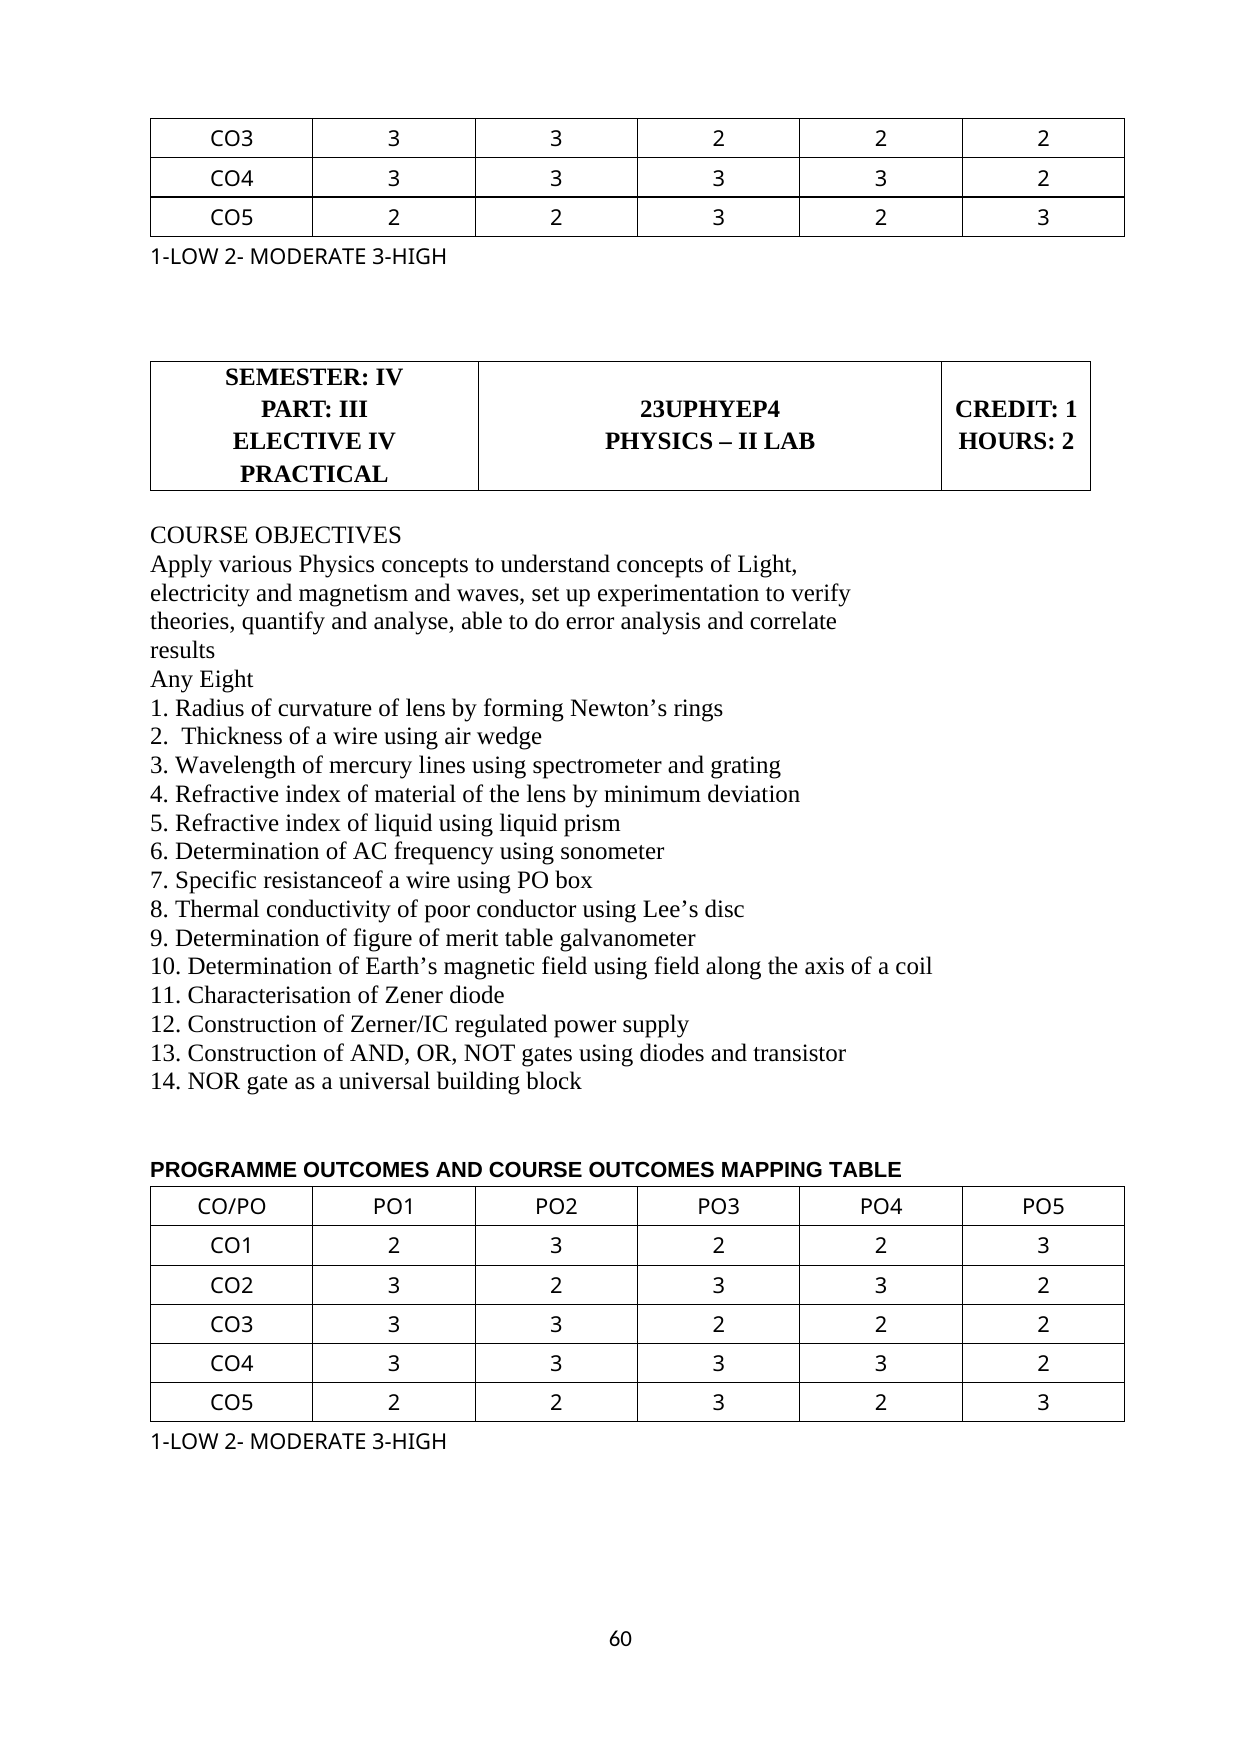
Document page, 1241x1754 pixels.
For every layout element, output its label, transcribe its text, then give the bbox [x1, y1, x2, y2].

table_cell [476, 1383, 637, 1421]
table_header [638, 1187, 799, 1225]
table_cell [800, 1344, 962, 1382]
text 6. Determination of AC frequency using sonometer [150, 836, 1090, 865]
text 2. Thickness of a wire using air wedge [150, 721, 1090, 750]
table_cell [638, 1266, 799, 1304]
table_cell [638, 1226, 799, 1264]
text 8. Thermal conductivity of poor conductor using Lee’s disc [150, 894, 1090, 923]
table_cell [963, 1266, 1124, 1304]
text 1-LOW 2- MODERATE 3-HIGH [150, 1426, 1090, 1456]
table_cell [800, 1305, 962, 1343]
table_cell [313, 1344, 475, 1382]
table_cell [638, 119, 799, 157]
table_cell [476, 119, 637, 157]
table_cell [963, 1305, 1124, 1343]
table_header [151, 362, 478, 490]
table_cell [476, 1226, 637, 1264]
text PROGRAMME OUTCOMES AND COURSE OUTCOMES MAPPING TABLE [150, 1157, 1090, 1182]
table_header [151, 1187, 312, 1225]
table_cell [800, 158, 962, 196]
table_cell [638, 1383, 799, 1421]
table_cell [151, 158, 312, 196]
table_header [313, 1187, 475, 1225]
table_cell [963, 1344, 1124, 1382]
text results [150, 635, 1090, 664]
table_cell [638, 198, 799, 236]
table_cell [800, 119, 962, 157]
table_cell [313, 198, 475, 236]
text theories, quantify and analyse, able to do error analysis and correlate [150, 606, 1090, 635]
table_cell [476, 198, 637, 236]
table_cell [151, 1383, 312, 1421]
text COURSE OBJECTIVES [150, 520, 1090, 549]
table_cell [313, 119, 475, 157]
text Apply various Physics concepts to understand concepts of Light, [150, 549, 1090, 578]
text 11. Characterisation of Zener diode [150, 980, 1090, 1009]
text 7. Specific resistanceof a wire using PO box [150, 865, 1090, 894]
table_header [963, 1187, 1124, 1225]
text 1. Radius of curvature of lens by forming Newton’s rings [150, 693, 1090, 721]
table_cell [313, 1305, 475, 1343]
text 12. Construction of Zerner/IC regulated power supply [150, 1009, 1090, 1038]
text 13. Construction of AND, OR, NOT gates using diodes and transistor [150, 1038, 1090, 1066]
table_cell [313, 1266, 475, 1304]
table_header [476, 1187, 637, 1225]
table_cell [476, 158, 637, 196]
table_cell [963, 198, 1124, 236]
text Any Eight [150, 664, 1090, 693]
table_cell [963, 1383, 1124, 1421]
text electricity and magnetism and waves, set up experimentation to verify [150, 578, 1090, 606]
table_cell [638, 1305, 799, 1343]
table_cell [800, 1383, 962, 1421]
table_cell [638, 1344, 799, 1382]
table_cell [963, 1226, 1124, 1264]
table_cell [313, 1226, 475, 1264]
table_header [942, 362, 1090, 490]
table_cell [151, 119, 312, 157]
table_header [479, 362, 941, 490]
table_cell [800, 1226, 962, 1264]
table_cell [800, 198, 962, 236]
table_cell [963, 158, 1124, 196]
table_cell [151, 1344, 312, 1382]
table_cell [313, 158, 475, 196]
text 14. NOR gate as a universal building block [150, 1066, 1090, 1095]
text 3. Wavelength of mercury lines using spectrometer and grating [150, 750, 1090, 779]
text 4. Refractive index of material of the lens by minimum deviation [150, 779, 1090, 808]
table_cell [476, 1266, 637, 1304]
text 9. Determination of figure of merit table galvanometer [150, 923, 1090, 951]
text 5. Refractive index of liquid using liquid prism [150, 808, 1090, 836]
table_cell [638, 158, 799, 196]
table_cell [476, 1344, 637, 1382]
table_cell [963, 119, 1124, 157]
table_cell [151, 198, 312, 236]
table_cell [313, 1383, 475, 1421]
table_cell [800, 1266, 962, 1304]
text 10. Determination of Earth’s magnetic field using field along the axis of a coil [150, 951, 1090, 980]
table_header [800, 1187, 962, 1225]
text 1-LOW 2- MODERATE 3-HIGH [150, 241, 1090, 271]
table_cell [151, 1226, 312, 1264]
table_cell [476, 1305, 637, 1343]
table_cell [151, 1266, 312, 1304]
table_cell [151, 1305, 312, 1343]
